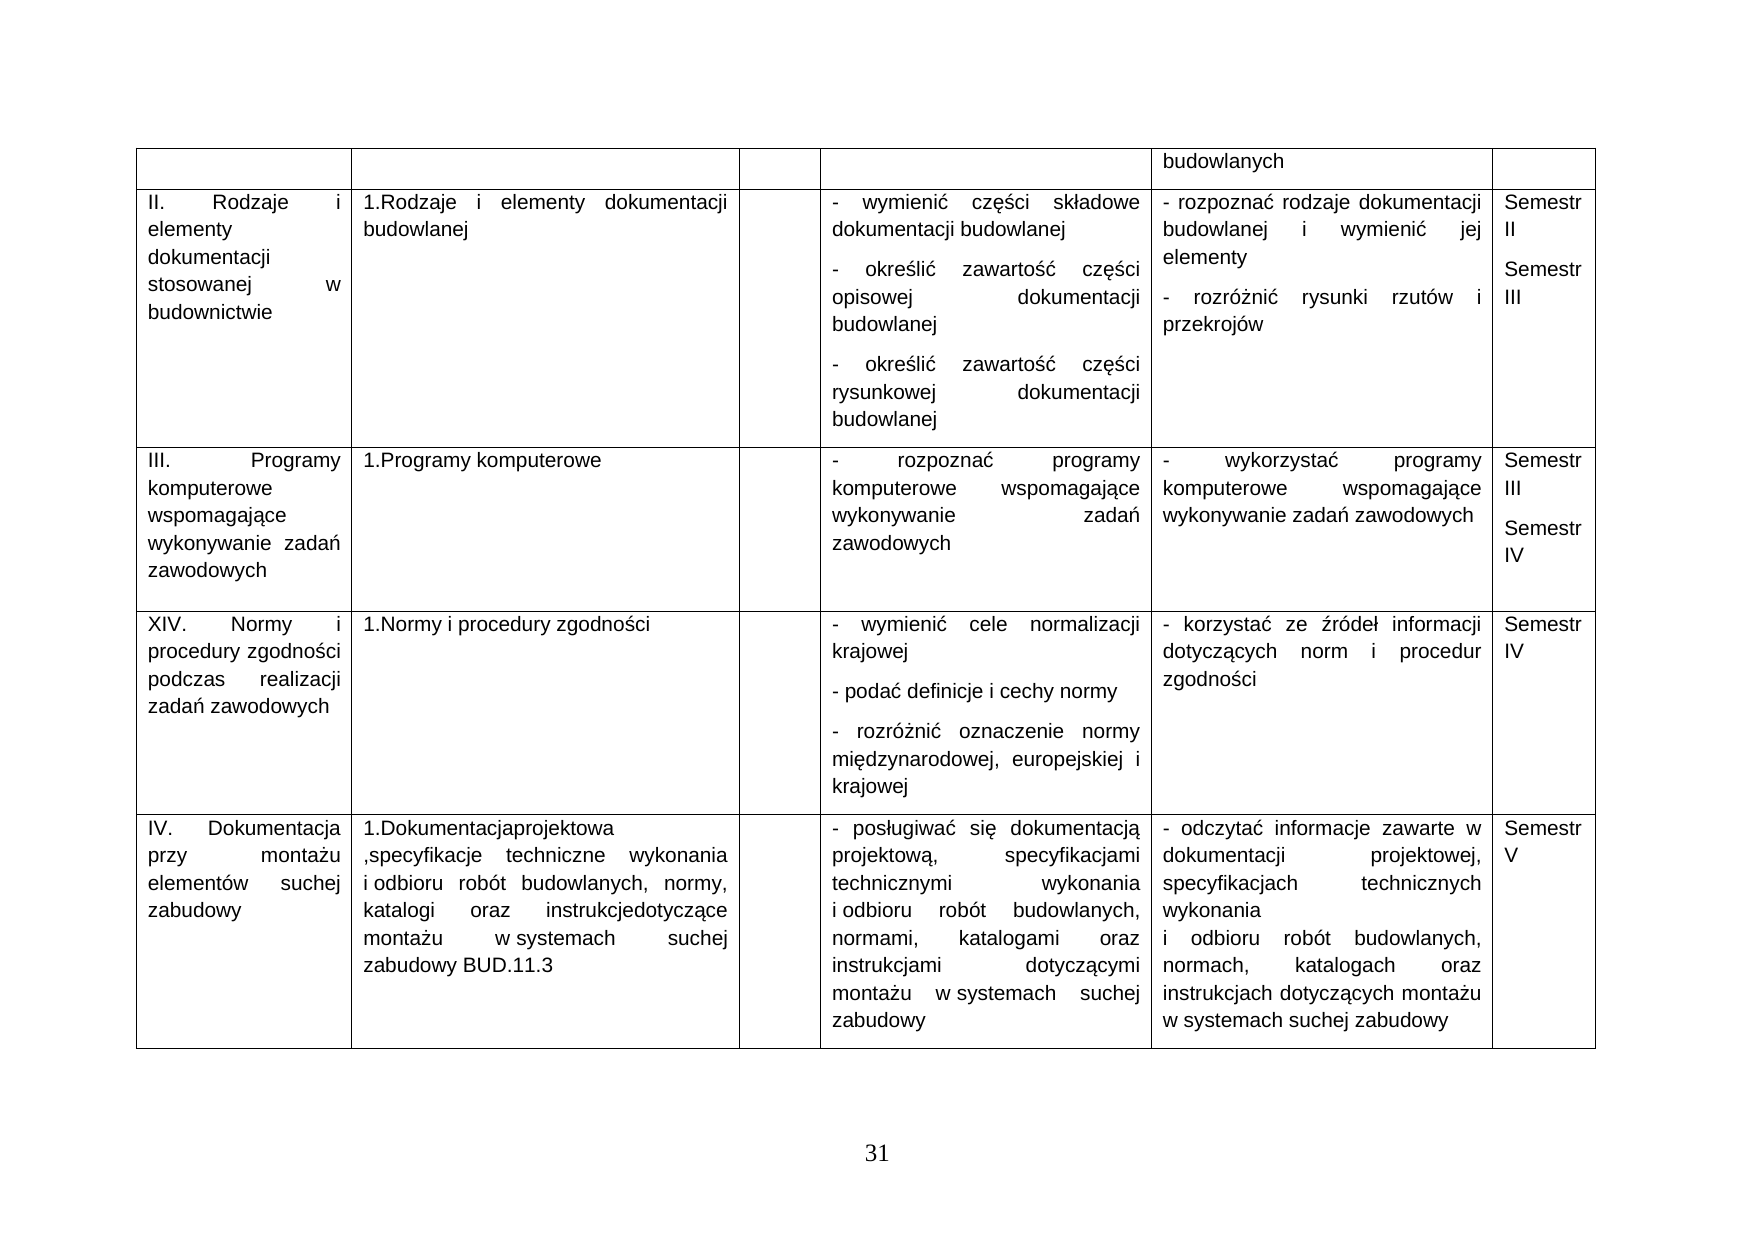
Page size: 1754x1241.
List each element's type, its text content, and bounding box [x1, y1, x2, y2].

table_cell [352, 149, 739, 189]
table_cell III. Programy komputerowe wspomagające wykonywanie zadań zawodowych [137, 448, 351, 611]
table_cell 1.Programy komputerowe [352, 448, 739, 611]
table_cell [740, 815, 820, 1048]
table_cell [1152, 149, 1492, 189]
table_cell - korzystać ze źródeł informacji dotyczących norm i procedur zgodności [1152, 612, 1492, 814]
table_cell - wymienić części składowe dokumentacji budowlanej - określić zawartość części opisowej dokumentacji budowlanej - określić zawartość części rysunkowej dokumentacji budowlanej [821, 190, 1151, 447]
table_cell II. Rodzaje i elementy dokumentacji stosowanej w budownictwie [137, 190, 351, 447]
table_cell 1.Normy i procedury zgodności [352, 612, 739, 814]
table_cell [1152, 815, 1492, 1048]
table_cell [137, 815, 351, 1048]
table_cell Semestr V [1493, 815, 1595, 1048]
table_cell XIV. Normy i procedury zgodności podczas realizacji zadań zawodowych [137, 612, 351, 814]
table_cell - wykorzystać programy komputerowe wspomagające wykonywanie zadań zawodowych [1152, 448, 1492, 611]
table_cell - rozpoznać rodzaje dokumentacji budowlanej i wymienić jej elementy - rozróżnić rysunki rzutów i przekrojów [1152, 190, 1492, 447]
table_cell Semestr II Semestr III [1493, 190, 1595, 447]
table_cell Semestr IV [1493, 612, 1595, 814]
table_cell - rozpoznać programy komputerowe wspomagające wykonywanie zadań zawodowych [821, 448, 1151, 611]
table_cell [740, 149, 820, 189]
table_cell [1493, 149, 1595, 189]
table_cell [740, 612, 820, 814]
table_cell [821, 815, 1151, 1048]
table_cell - wymienić cele normalizacji krajowej - podać definicje i cechy normy - rozróżnić oznaczenie normy międzynarodowej, europejskiej i krajowej [821, 612, 1151, 814]
table_cell 1.Rodzaje i elementy dokumentacji budowlanej [352, 190, 739, 447]
table_cell [740, 448, 820, 611]
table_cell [821, 149, 1151, 189]
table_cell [352, 815, 739, 1048]
table_cell Semestr III Semestr IV [1493, 448, 1595, 611]
table_cell [740, 190, 820, 447]
